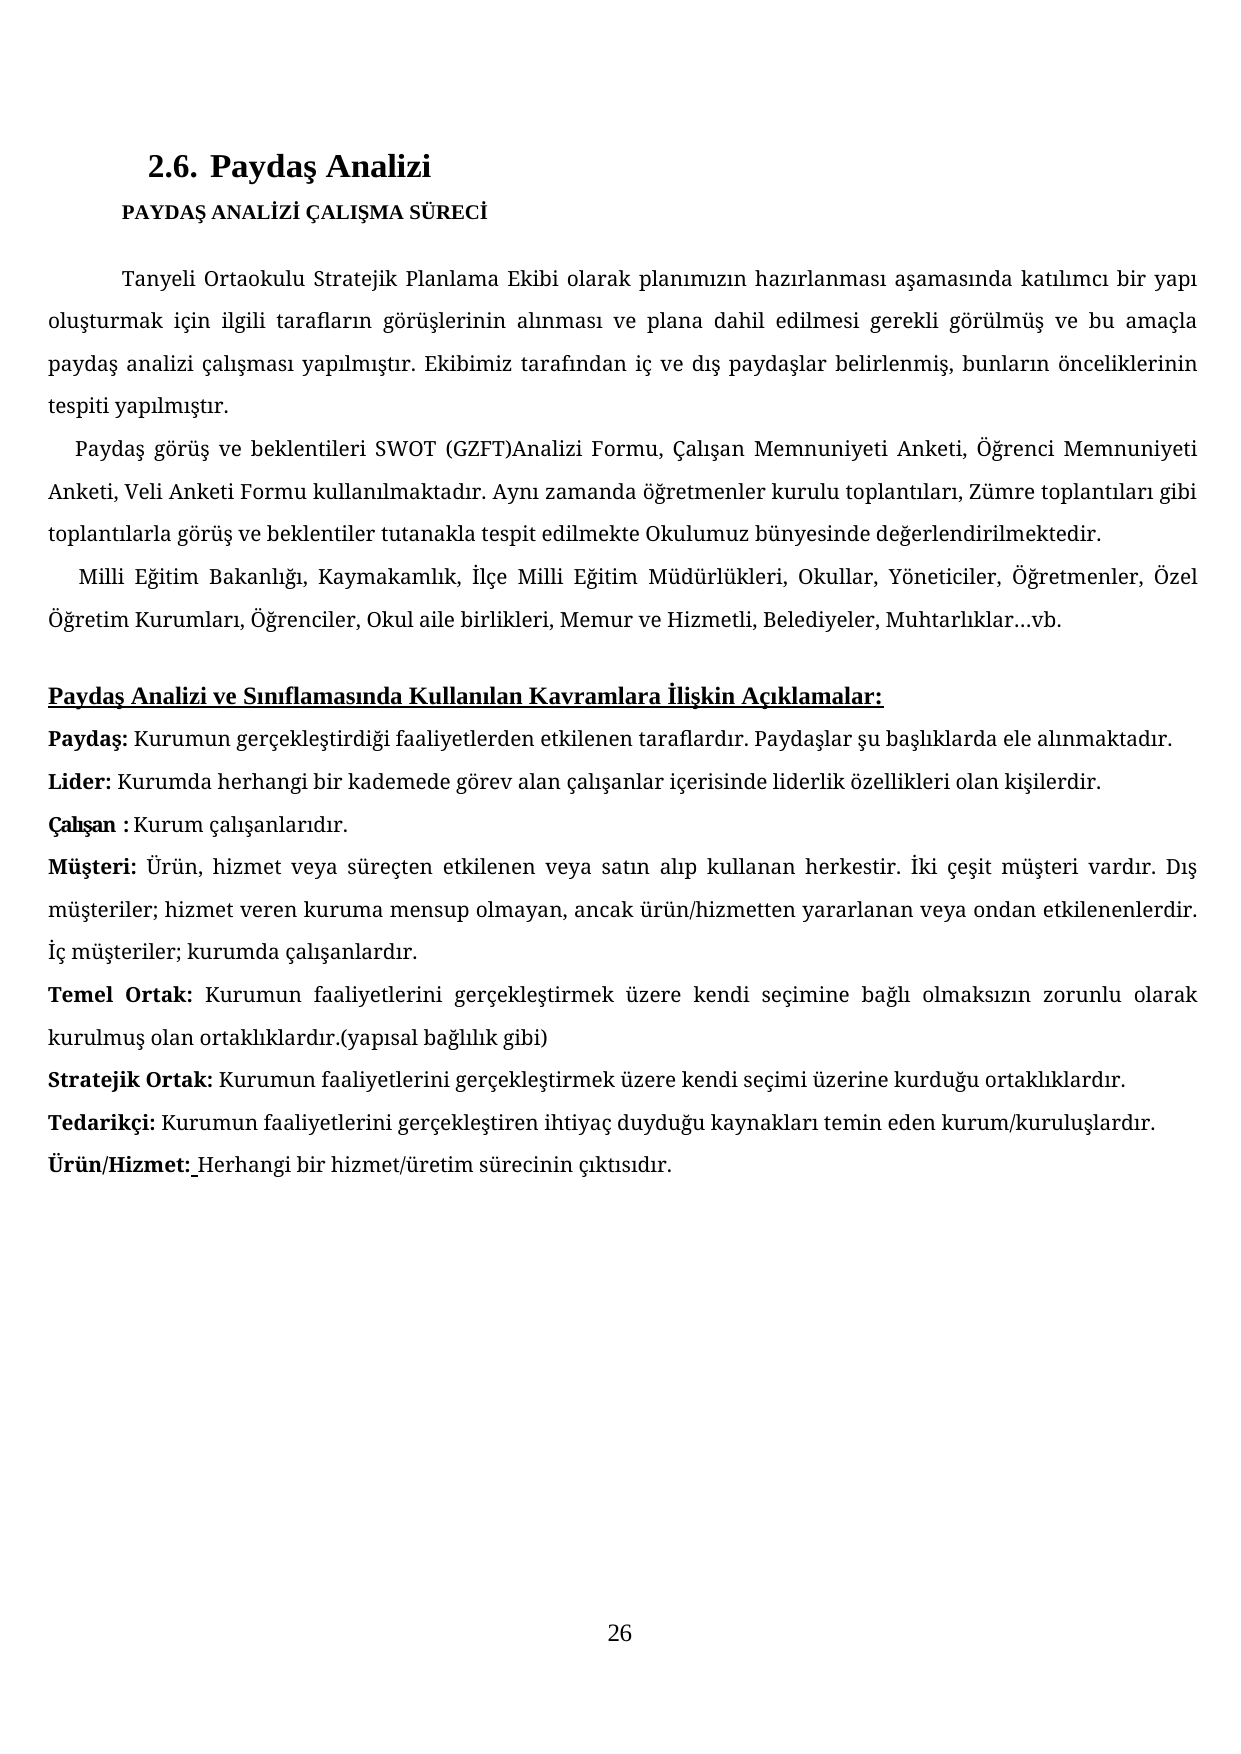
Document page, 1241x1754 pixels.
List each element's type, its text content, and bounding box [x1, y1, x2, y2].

text Paydaş Analizi ve Sınıflamasında Kullanılan Kavramlara İlişkin Açıklamalar: [48, 681, 1198, 710]
list PAYDAŞ ANALİZİ ÇALIŞMA SÜRECİ [48, 200, 1198, 224]
text Milli Eğitim Bakanlığı, Kaymakamlık, İlçe Milli Eğitim Müdürlükleri, Okullar, Yöneticiler, Öğretmenler, Özel Öğretim Kurumları, Öğrenciler, Okul aile birlikleri, Memur ve Hizmetli, Belediyeler, Muhtarlıklar…vb. [48, 562, 1198, 633]
text Tedarikçi: Kurumun faaliyetlerini gerçekleştiren ihtiyaç duyduğu kaynakları temin eden kurum/kuruluşlardır. [48, 1108, 1198, 1136]
text Çalışan : Kurum çalışanlarıdır. [48, 810, 1198, 838]
text Müşteri: Ürün, hizmet veya süreçten etkilenen veya satın alıp kullanan herkestir. İki çeşit müşteri vardır. Dış müşteriler; hizmet veren kuruma mensup olmayan, ancak ürün/hizmetten yararlanan veya ondan etkilenenlerdir. İç müşteriler; kurumda çalışanlardır. [48, 852, 1198, 966]
text Stratejik Ortak: Kurumun faaliyetlerini gerçekleştirmek üzere kendi seçimi üzerine kurduğu ortaklıklardır. [48, 1065, 1198, 1094]
text Paydaş: Kurumun gerçekleştirdiği faaliyetlerden etkilenen taraflardır. Paydaşlar şu başlıklarda ele alınmaktadır. [48, 724, 1198, 753]
text Lider: Kurumda herhangi bir kademede görev alan çalışanlar içerisinde liderlik özellikleri olan kişilerdir. [48, 767, 1198, 796]
text Temel Ortak: Kurumun faaliyetlerini gerçekleştirmek üzere kendi seçimine bağlı olmaksızın zorunlu olarak kurulmuş olan ortaklıklardır.(yapısal bağlılık gibi) [48, 980, 1198, 1051]
text Ürün/Hizmet: Herhangi bir hizmet/üretim sürecinin çıktısıdır. [48, 1151, 1198, 1179]
text Tanyeli Ortaokulu Stratejik Planlama Ekibi olarak planımızın hazırlanması aşamasında katılımcı bir yapı oluşturmak için ilgili tarafların görüşlerinin alınması ve plana dahil edilmesi gerekli görülmüş ve bu amaçla paydaş analizi çalışması yapılmıştır. Ekibimiz tarafından iç ve dış paydaşlar belirlenmiş, bunların önceliklerinin tespiti yapılmıştır. [48, 264, 1198, 420]
text Paydaş görüş ve beklentileri SWOT (GZFT)Analizi Formu, Çalışan Memnuniyeti Anketi, Öğrenci Memnuniyeti Anketi, Veli Anketi Formu kullanılmaktadır. Aynı zamanda öğretmenler kurulu toplantıları, Zümre toplantıları gibi toplantılarla görüş ve beklentiler tutanakla tespit edilmekte Okulumuz bünyesinde değerlendirilmektedir. [48, 434, 1198, 548]
subtitle Paydaş Analizi [148, 146, 1198, 184]
